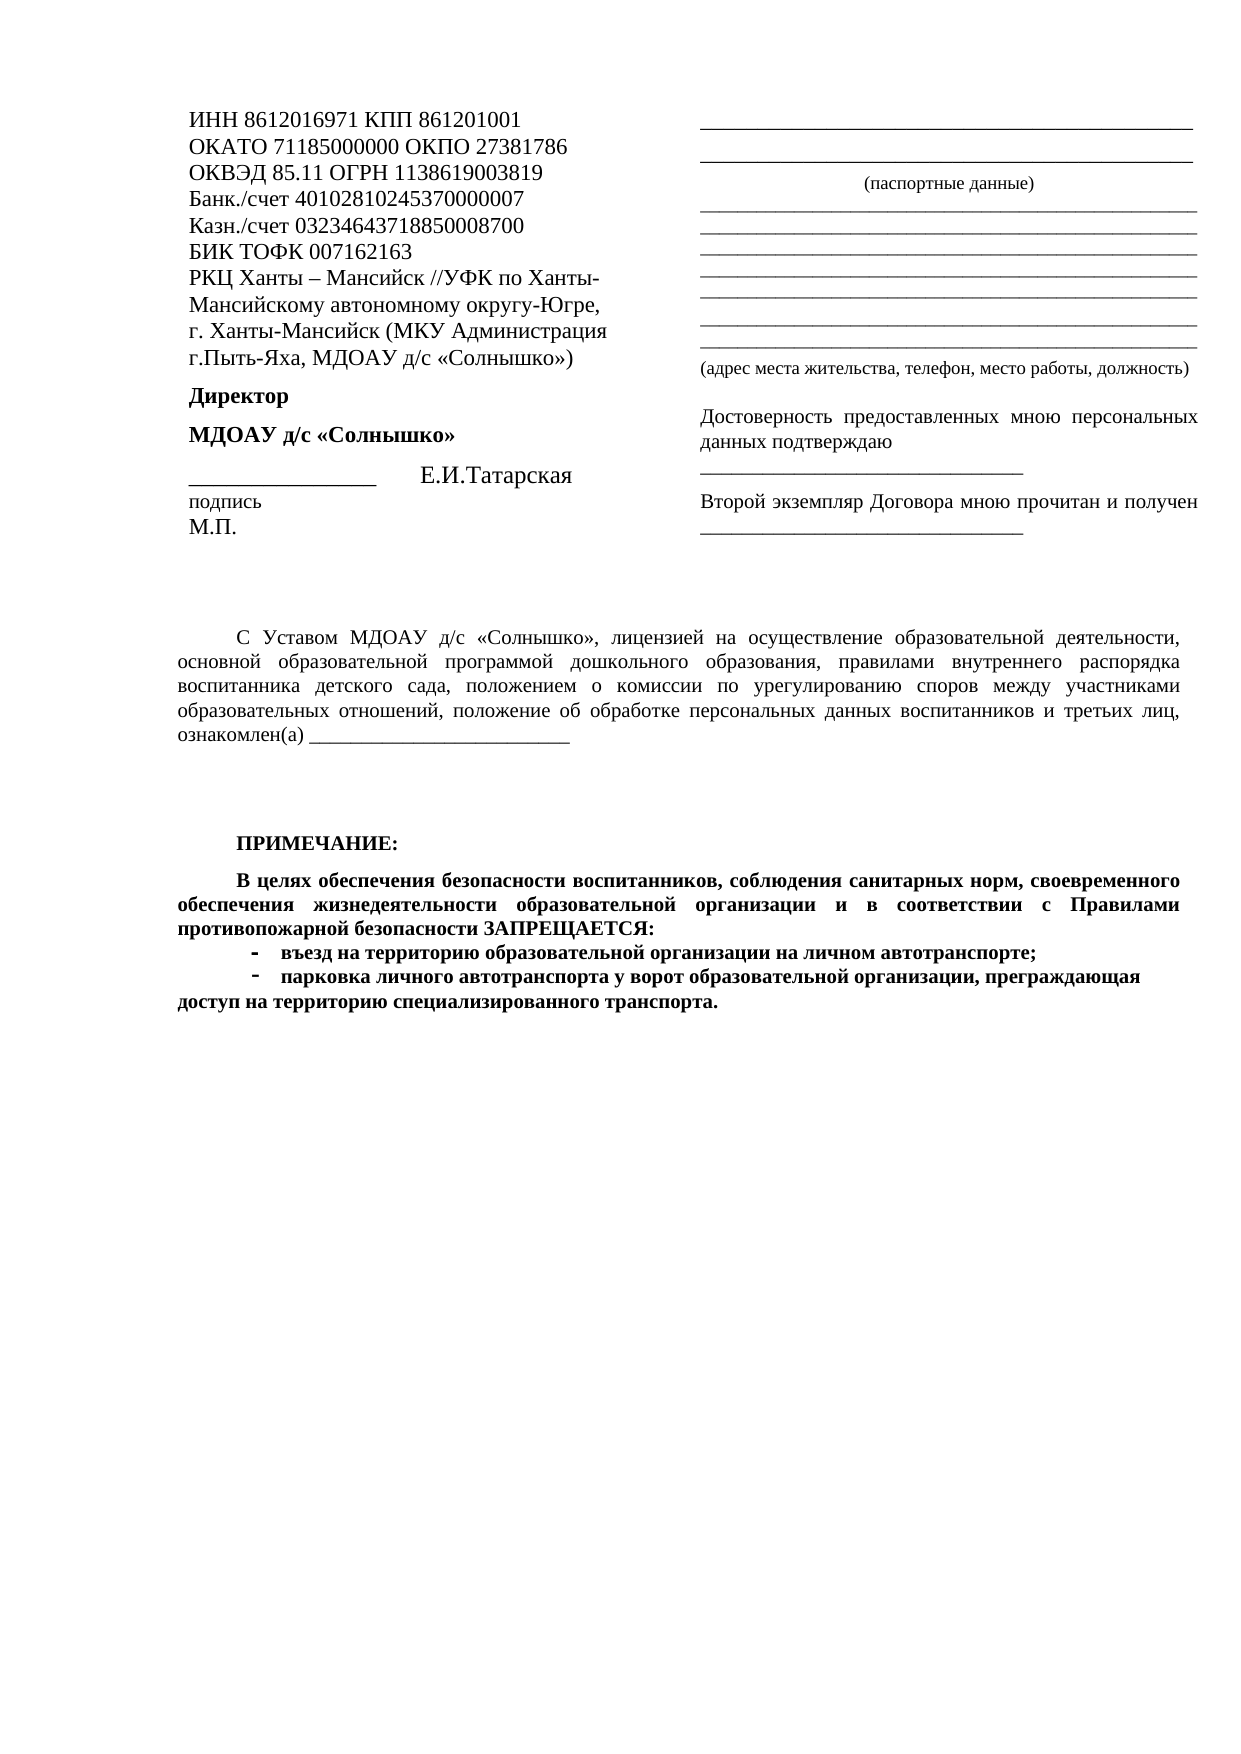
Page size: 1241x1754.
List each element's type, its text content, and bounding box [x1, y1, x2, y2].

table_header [177, 106, 689, 550]
list въезд на территорию образовательной организации на личном автотранспорте; [177, 940, 1181, 964]
text С Уставом МДОАУ д/с «Солнышко», лицензией на осуществление образовательной деятельности, основной образовательной программой дошкольного образования, правилами внутреннего распорядка воспитанника детского сада, положением о комиссии по урегулированию споров между участниками образовательных отношений, положение об обработке персональных данных воспитанников и третьих лиц, ознакомлен(а) _________________________ [177, 625, 1181, 746]
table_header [689, 106, 1210, 550]
text В целях обеспечения безопасности воспитанников, соблюдения санитарных норм, своевременного обеспечения жизнедеятельности образовательной организации и в соответствии с Правилами противопожарной безопасности ЗАПРЕЩАЕТСЯ: [177, 868, 1181, 940]
list парковка личного автотранспорта у ворот образовательной организации, преграждающая доступ на территорию специализированного транспорта. [177, 964, 1181, 1013]
text ПРИМЕЧАНИЕ: [177, 831, 1181, 855]
